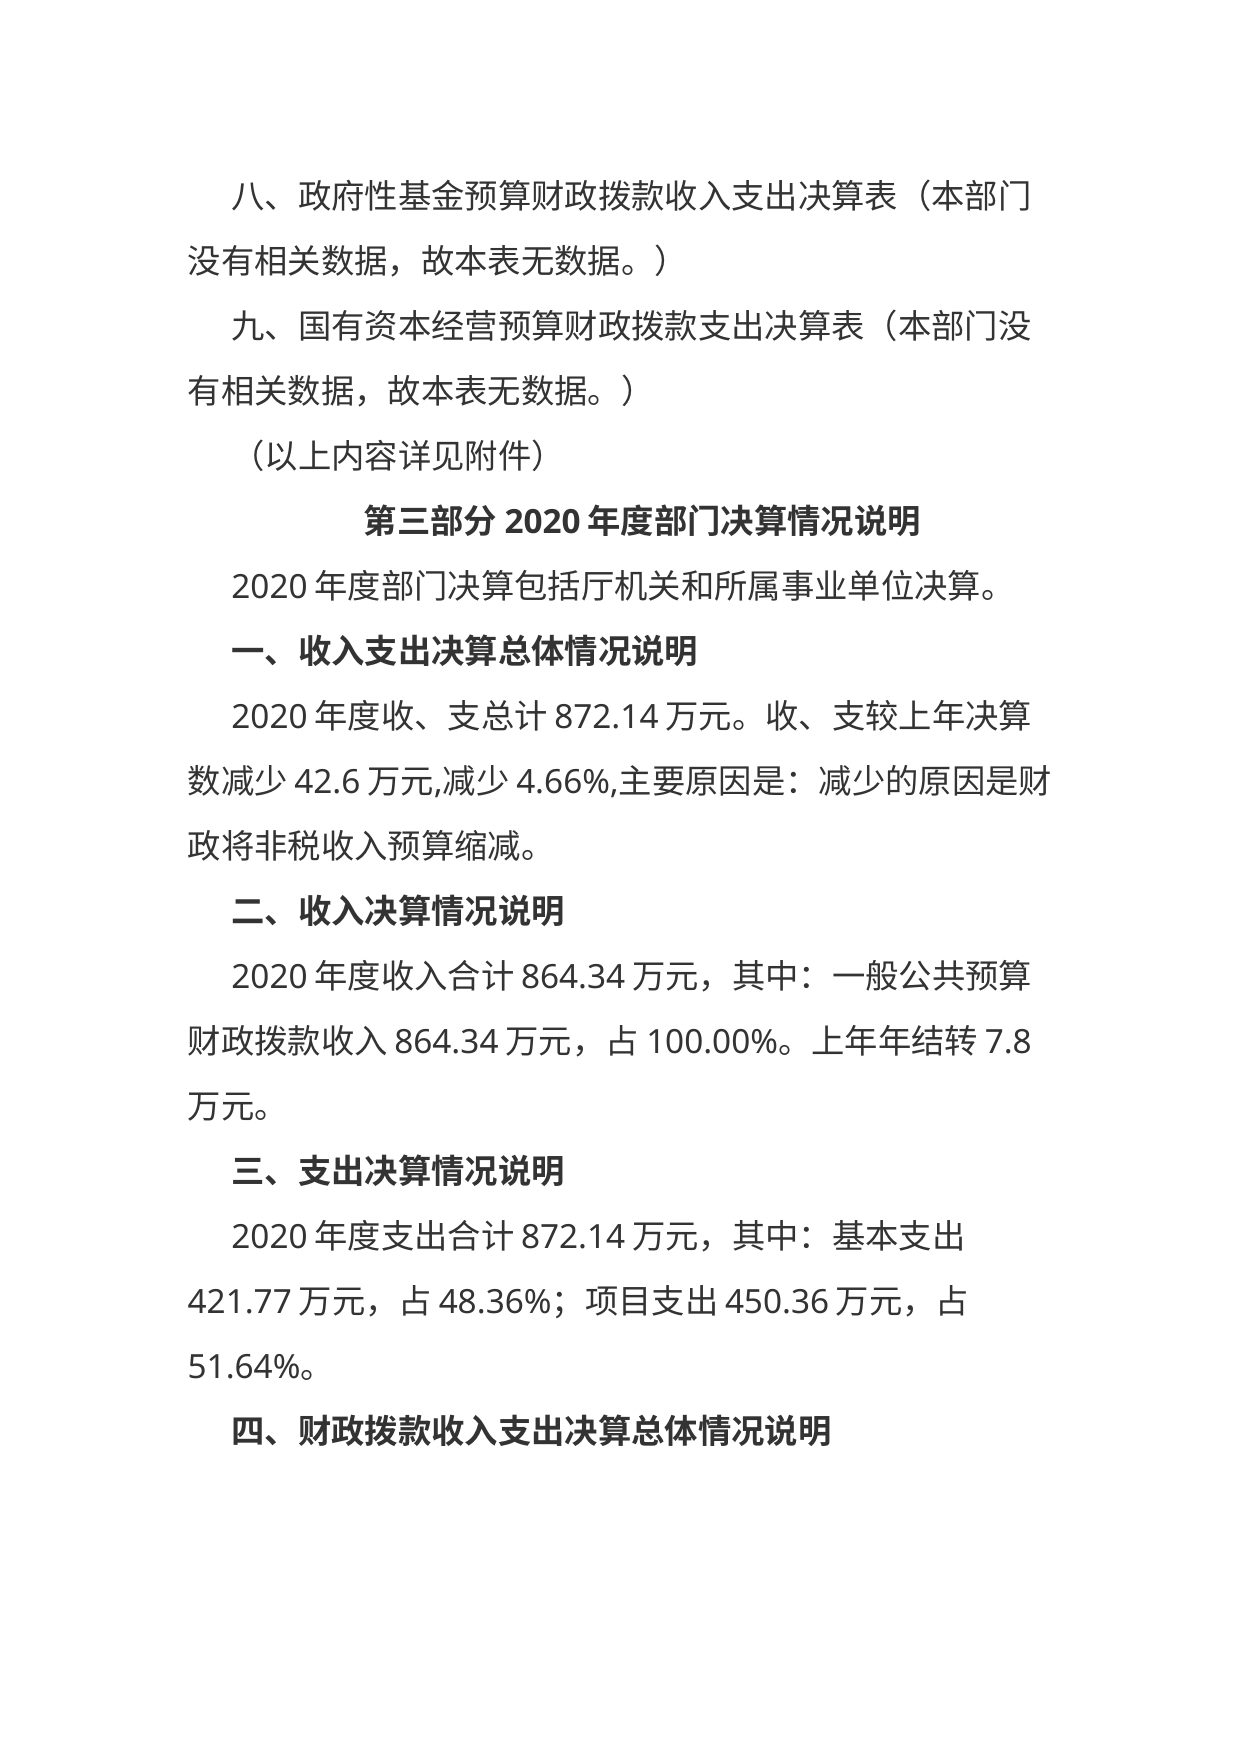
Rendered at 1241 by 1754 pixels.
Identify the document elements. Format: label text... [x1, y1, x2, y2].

text 2020年度收入合计864.34万元，其中：一般公共预算财政拨款收入864.34万元，占 100.00%。上年年结转7.8万元。 [187, 942, 1053, 1137]
text 四、财政拨款收入支出决算总体情况说明 [187, 1397, 1053, 1462]
text 三、支出决算情况说明 [187, 1137, 1053, 1202]
text 九、国有资本经营预算财政拨款支出决算表（本部门没有相关数据，故本表无数据。） [187, 292, 1053, 422]
text 2020年度部门决算包括厅机关和所属事业单位决算。 [187, 552, 1053, 617]
text 2020年度收、支总计872.14万元。收、支较上年决算数减少42.6万元,减少4.66%,主要原因是：减少的原因是财政将非税收入预算缩减。 [187, 682, 1053, 877]
text 八、政府性基金预算财政拨款收入支出决算表（本部门没有相关数据，故本表无数据。） [187, 162, 1053, 292]
text 第三部分 2020年度部门决算情况说明 [187, 487, 1053, 552]
text 二、收入决算情况说明 [187, 877, 1053, 942]
text （以上内容详见附件） [187, 422, 1053, 487]
text 一、收入支出决算总体情况说明 [187, 617, 1053, 682]
text 2020年度支出合计872.14万元，其中：基本支出421.77万元，占48.36%；项目支出450.36万元，占51.64%。 [187, 1202, 1053, 1397]
